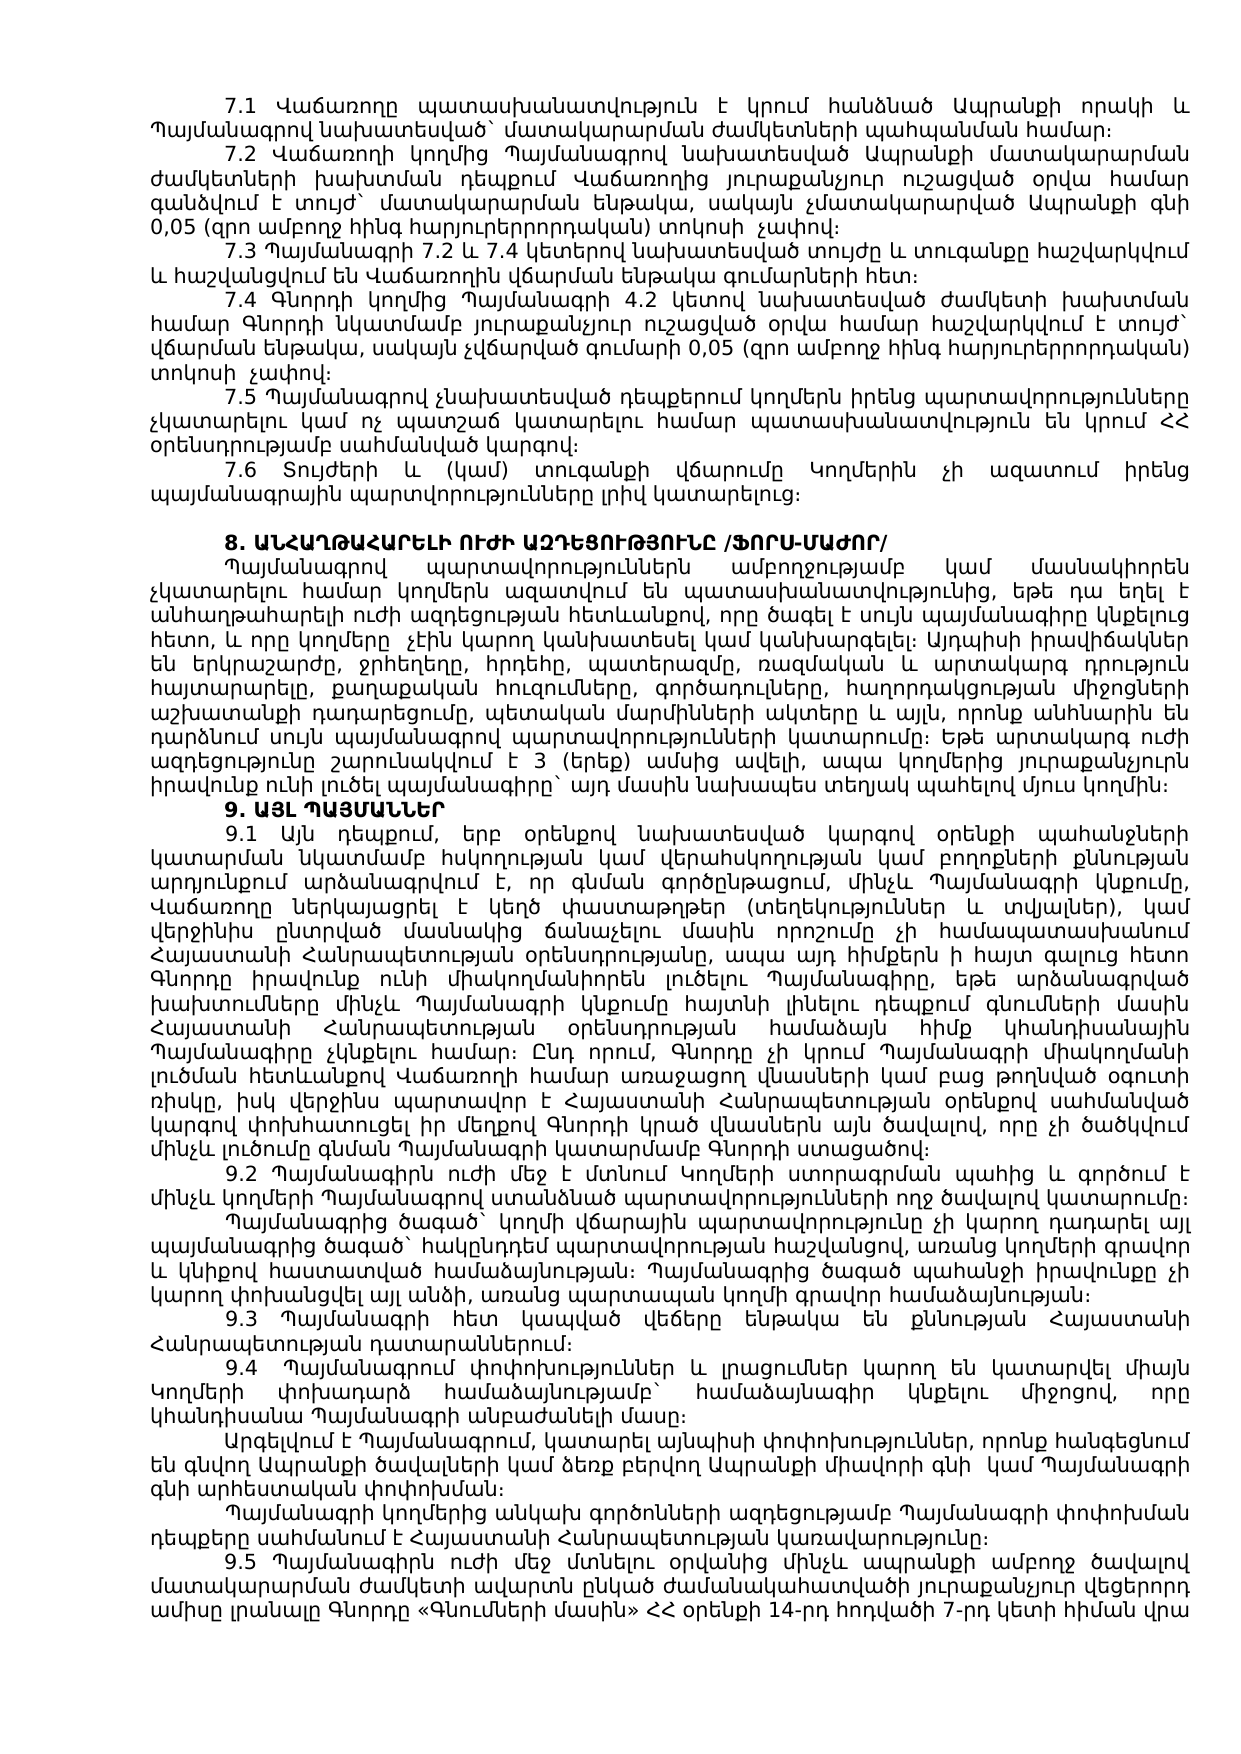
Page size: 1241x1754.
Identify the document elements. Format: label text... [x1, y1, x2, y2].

text Պայմանագրի կողմերից անկախ գործոնների ազդեցությամբ Պայմանագրի փոփոխման դեպքերը սահմանում է Հայաստանի Հանրապետության կառավարությունը։ [150, 1501, 1191, 1550]
text 7.5 Պայմանագրով չնախատեսված դեպքերում կողմերն իրենց պարտավորությունները չկատարելու կամ ոչ պատշաճ կատարելու համար պատասխանատվություն են կրում ՀՀ օրենսդրությամբ սահմանված կարգով։ [150, 385, 1191, 458]
text 8. ԱՆՀԱՂԹԱՀԱՐԵԼԻ ՈՒԺԻ ԱԶԴԵՑՈՒԹՅՈՒՆԸ /ՖՈՐՍ-ՄԱԺՈՐ/ [150, 531, 1191, 555]
text 9. ԱՅԼ ՊԱՅՄԱՆՆԵՐ [150, 798, 1191, 822]
text 9.3 Պայմանագրի հետ կապված վեճերը ենթակա են քննության Հայաստանի Հանրապետության դատարաններում։ [150, 1307, 1191, 1356]
text 7.4 Գնորդի կողմից Պայմանագրի 4.2 կետով նախատեսված ժամկետի խախտման համար Գնորդի նկատմամբ յուրաքանչյուր ուշացված օրվա համար հաշվարկվում է տույժ` վճարման ենթակա, սակայն չվճարված գումարի 0,05 (զրո ամբողջ հինգ հարյուրերրորդական) տոկոսի չափով։ [150, 288, 1191, 385]
text 9.2 Պայմանագիրն ուժի մեջ է մտնում Կողմերի ստորագրման պահից և գործում է մինչև կողմերի Պայմանագրով ստանձնած պարտավորությունների ողջ ծավալով կատարումը։ [150, 1162, 1191, 1210]
text 7.3 Պայմանագրի 7.2 և 7.4 կետերով նախատեսված տույժը և տուգանքը հաշվարկվում և հաշվանցվում են Վաճառողին վճարման ենթակա գումարների հետ։ [150, 239, 1191, 288]
text Արգելվում է Պայմանագրում, կատարել այնպիսի փոփոխություններ, որոնք հանգեցնում են գնվող Ապրանքի ծավալների կամ ձեռք բերվող Ապրանքի միավորի գնի կամ Պայմանագրի գնի արհեստական փոփոխման։ [150, 1429, 1191, 1501]
text 9.1 Այն դեպքում, երբ օրենքով նախատեսված կարգով օրենքի պահանջների կատարման նկատմամբ հսկողության կամ վերահսկողության կամ բողոքների քննության արդյունքում արձանագրվում է, որ գնման գործընթացում, մինչև Պայմանագրի կնքումը, Վաճառողը ներկայացրել է կեղծ փաստաթղթեր (տեղեկություններ և տվյալներ), կամ վերջինիս ընտրված մասնակից ճանաչելու մասին որոշումը չի համապատասխանում Հայաստանի Հանրապետության օրենսդրությանը, ապա այդ հիմքերն ի հայտ գալուց հետո Գնորդը իրավունք ունի միակողմանիորեն լուծելու Պայմանագիրը, եթե արձանագրված խախտումները մինչև Պայմանագրի կնքումը հայտնի լինելու դեպքում գնումների մասին Հայաստանի Հանրապետության օրենսդրության համաձայն հիմք կհանդիսանային Պայմանագիրը չկնքելու համար։ Ընդ որում, Գնորդը չի կրում Պայմանագրի միակողմանի լուծման հետևանքով Վաճառողի համար առաջացող վնասների կամ բաց թողնված օգուտի ռիսկը, իսկ վերջինս պարտավոր է Հայաստանի Հանրապետության օրենքով սահմանված կարգով փոխհատուցել իր մեղքով Գնորդի կրած վնասներն այն ծավալով, որը չի ծածկվում մինչև լուծումը գնման Պայմանագրի կատարմամբ Գնորդի ստացածով։ [150, 822, 1191, 1162]
text 7.6 Տույժերի և (կամ) տուգանքի վճարումը Կողմերին չի ազատում իրենց պայմանագրային պարտվորությունները լրիվ կատարելուց։ [150, 458, 1191, 506]
text Պայմանագրով պարտավորություններն ամբողջությամբ կամ մասնակիորեն չկատարելու համար կողմերն ազատվում են պատասխանատվությունից, եթե դա եղել է անհաղթահարելի ուժի ազդեցության հետևանքով, որը ծագել է սույն պայմանագիրը կնքելուց հետո, և որը կողմերը չէին կարող կանխատեսել կամ կանխարգելել։ Այդպիսի իրավիճակներ են երկրաշարժը, ջրհեղեղը, հրդեհը, պատերազմը, ռազմական և արտակարգ դրություն հայտարարելը, քաղաքական հուզումները, գործադուլները, հաղորդակցության միջոցների աշխատանքի դադարեցումը, պետական մարմինների ակտերը և այլն, որոնք անհնարին են դարձնում սույն պայմանագրով պարտավորությունների կատարումը։ Եթե արտակարգ ուժի ազդեցությունը շարունակվում է 3 (երեք) ամսից ավելի, ապա կողմերից յուրաքանչյուրն իրավունք ունի լուծել պայմանագիրը` այդ մասին նախապես տեղյակ պահելով մյուս կողմին։ [150, 555, 1191, 798]
text 7.1 Վաճառողը պատասխանատվություն է կրում հանձնած Ապրանքի որակի և Պայմանագրով նախատեսված` մատակարարման ժամկետների պահպանման համար։ [150, 94, 1191, 142]
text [150, 1550, 1191, 1623]
text 9.4 Պայմանագրում փոփոխություններ և լրացումներ կարող են կատարվել միայն Կողմերի փոխադարձ համաձայնությամբ` համաձայնագիր կնքելու միջոցով, որը կհանդիսանա Պայմանագրի անբաժանելի մասը։ [150, 1356, 1191, 1429]
text Պայմանագրից ծագած` կողմի վճարային պարտավորությունը չի կարող դադարել այլ պայմանագրից ծագած` հակընդդեմ պարտավորության հաշվանցով, առանց կողմերի գրավոր և կնիքով հաստատված համաձայնության։ Պայմանագրից ծագած պահանջի իրավունքը չի կարող փոխանցվել այլ անձի, առանց պարտապան կողմի գրավոր համաձայնության։ [150, 1210, 1191, 1307]
text 7.2 Վաճառողի կողմից Պայմանագրով նախատեսված Ապրանքի մատակարարման ժամկետների խախտման դեպքում Վաճառողից յուրաքանչյուր ուշացված օրվա համար գանձվում է տույժ` մատակարարման ենթակա, սակայն չմատակարարված Ապրանքի գնի 0,05 (զրո ամբողջ հինգ հարյուրերրորդական) տոկոսի չափով։ [150, 142, 1191, 239]
